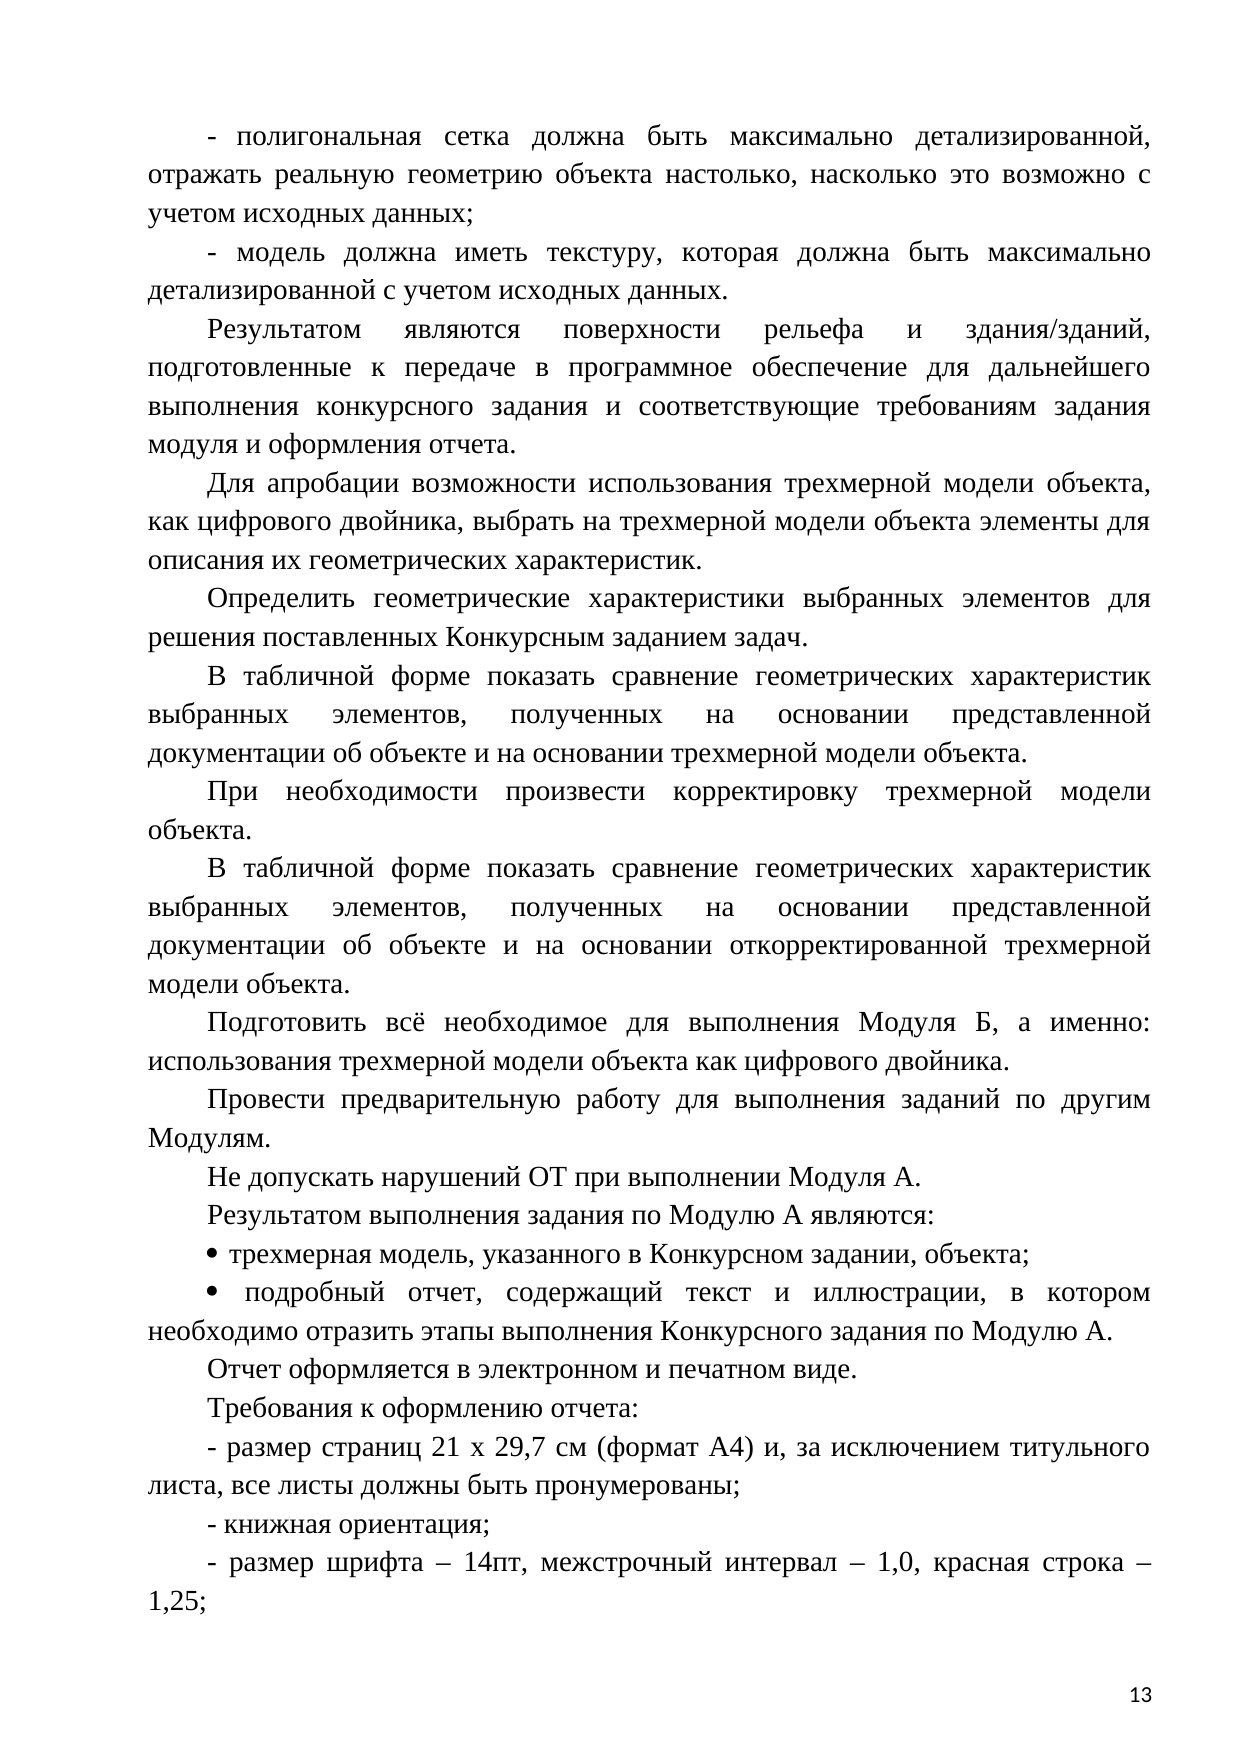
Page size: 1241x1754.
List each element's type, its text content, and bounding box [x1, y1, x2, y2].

text При необходимости произвести корректировку трехмерной модели объекта. [148, 773, 1152, 845]
text Результатом выполнения задания по Модулю А являются: [148, 1197, 1152, 1231]
text В табличной форме показать сравнение геометрических характеристик выбранных элементов, полученных на основании представленной документации об объекте и на основании трехмерной модели объекта. [148, 658, 1152, 768]
text Провести предварительную работу для выполнения заданий по другим Модулям. [148, 1082, 1152, 1154]
text Отчет оформляется в электронном и печатном виде. [148, 1352, 1152, 1385]
text Подготовить всё необходимое для выполнения Модуля Б, а именно: использования трехмерной модели объекта как цифрового двойника. [148, 1004, 1156, 1077]
list трехмерная модель, указанного в Конкурсном задании, объекта; [148, 1236, 1152, 1269]
text - книжная ориентация; [148, 1506, 1152, 1539]
text Результатом являются поверхности рельефа и здания/зданий, подготовленные к передаче в программное обеспечение для дальнейшего выполнения конкурсного задания и соответствующие требованиям задания модуля и оформления отчета. [148, 311, 1152, 460]
text Определить геометрические характеристики выбранных элементов для решения поставленных Конкурсным заданием задач. [148, 581, 1152, 653]
text Требования к оформлению отчета: [148, 1390, 1152, 1424]
list полигональная сетка должна быть максимально детализированной, отражать реальную геометрию объекта настолько, насколько это возможно с учетом исходных данных; [148, 118, 1152, 229]
text - размер шрифта – 14пт, межстрочный интервал – 1,0, красная строка – 1,25; [148, 1544, 1152, 1616]
text Не допускать нарушений ОТ при выполнении Модуля А. [148, 1159, 1152, 1192]
text В табличной форме показать сравнение геометрических характеристик выбранных элементов, полученных на основании представленной документации об объекте и на основании откорректированной трехмерной модели объекта. [148, 850, 1152, 999]
list подробный отчет, содержащий текст и иллюстрации, в котором необходимо отразить этапы выполнения Конкурсного задания по Модулю А. [148, 1274, 1152, 1347]
text Для апробации возможности использования трехмерной модели объекта, как цифрового двойника, выбрать на трехмерной модели объекта элементы для описания их геометрических характеристик. [148, 465, 1152, 576]
text - размер страниц 21 х 29,7 см (формат А4) и, за исключением титульного листа, все листы должны быть пронумерованы; [148, 1429, 1152, 1501]
list модель должна иметь текстуру, которая должна быть максимально детализированной с учетом исходных данных. [148, 234, 1152, 306]
